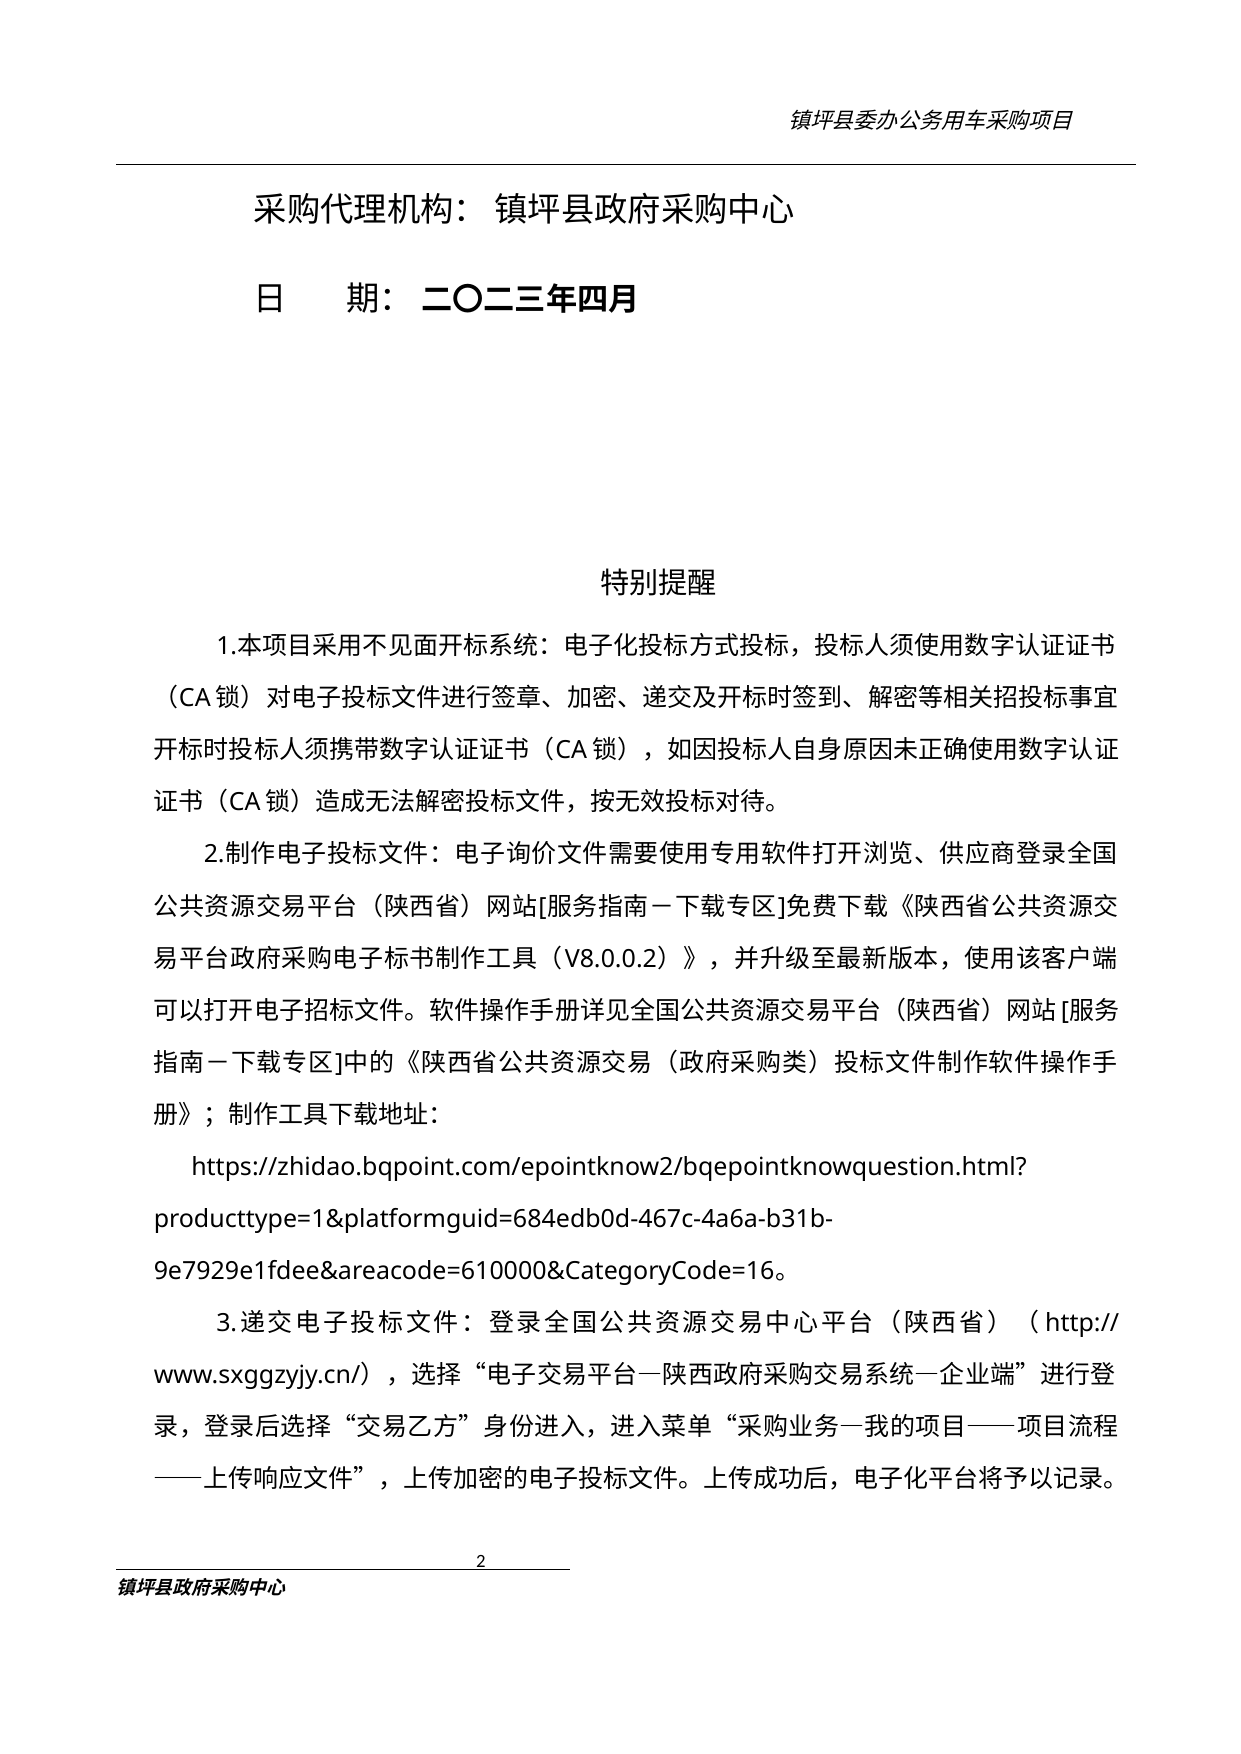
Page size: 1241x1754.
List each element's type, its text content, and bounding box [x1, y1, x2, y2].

text 2.制作电子投标文件：电子询价文件需要使用专用软件打开浏览、供应商登录全国公共资源交易平台（陕西省）网站[服务指南－下载专区]免费下载《陕西省公共资源交易平台政府采购电子标书制作工具（V8.0.0.2）》，并升级至最新版本，使用该客户端可以打开电子招标文件。软件操作手册详见全国公共资源交易平台（陕西省）网站[服务指南－下载专区]中的《陕西省公共资源交易（政府采购类）投标文件制作软件操作手册》；制作工具下载地址： [153, 821, 1119, 1134]
text 1.本项目采用不见面开标系统：电子化投标方式投标，投标人须使用数字认证证书（CA锁）对电子投标文件进行签章、加密、递交及开标时签到、解密等相关招投标事宜。开标时投标人须携带数字认证证书（CA锁），如因投标人自身原因未正确使用数字认证证书（CA锁）造成无法解密投标文件，按无效投标对待。 [153, 613, 1119, 821]
text 日 期： 二〇二三年四月 [153, 264, 1098, 329]
text 特别提醒 [153, 548, 1119, 613]
text 采购代理机构： 镇坪县政府采购中心 [153, 175, 1098, 240]
text https://zhidao.bqpoint.com/epointknow2/bqepointknowquestion.html?producttype=1&platformguid=684edb0d-467c-4a6a-b31b-9e7929e1fdee&areacode=610000&CategoryCode=16。 [153, 1134, 1119, 1290]
text 3.递交电子投标文件：登录全国公共资源交易中心平台（陕西省）（http://www.sxggzyjy.cn/），选择“电子交易平台—陕西政府采购交易系统—企业端”进行登录，登录后选择“交易乙方”身份进入，进入菜单“采购业务—我的项目——项目流程——上传响应文件”，上传加密的电子投标文件。上传成功后，电子化平台将予以记录。 [153, 1290, 1119, 1498]
